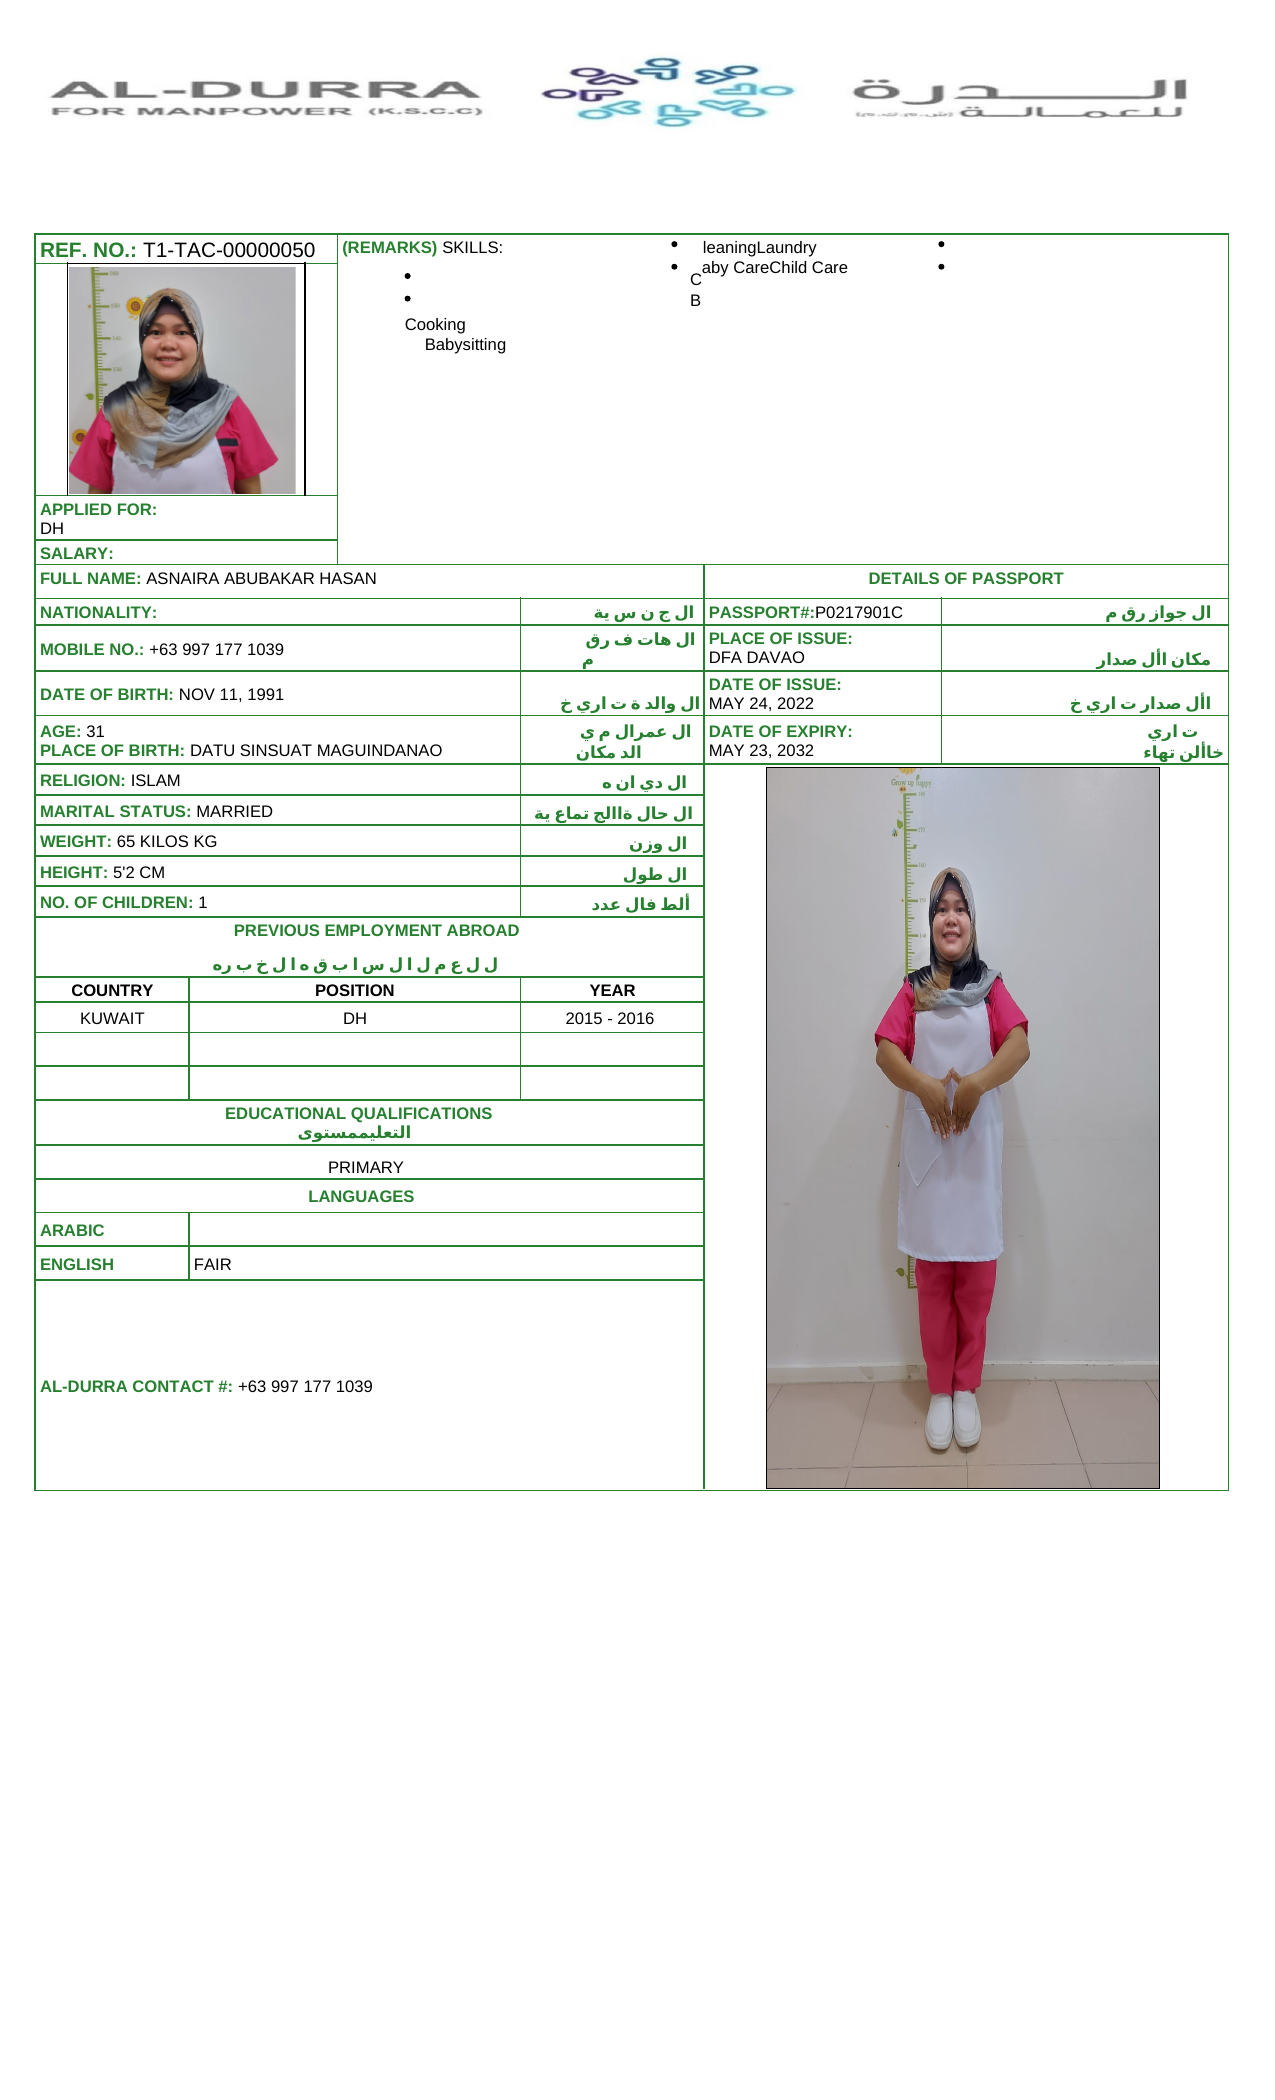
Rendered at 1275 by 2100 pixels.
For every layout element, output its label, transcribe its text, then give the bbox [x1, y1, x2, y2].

table_cell ال طول [521, 857, 703, 885]
table_cell MARITAL STATUS: MARRIED [36, 796, 520, 824]
table_cell [190, 1033, 520, 1065]
picture [767, 768, 1159, 1488]
table_cell [520, 918, 703, 976]
picture [69, 267, 296, 494]
table_cell DH [190, 1003, 520, 1031]
table_cell [190, 1213, 520, 1245]
table_cell POSITION [190, 978, 520, 1001]
table_cell [520, 1180, 703, 1212]
table_cell NO. OF CHILDREN: 1 [36, 887, 520, 916]
table_cell ت اري خاألن تهاء [942, 716, 1228, 763]
table_cell PRIMARY [36, 1146, 520, 1178]
table_cell ال هات ف رق م [521, 626, 703, 670]
table_cell [36, 1067, 188, 1099]
table_cell ال جواز رق م [942, 599, 1228, 624]
table_cell APPLIED FOR: DH [36, 496, 337, 539]
table_cell مكان األ صدار [942, 626, 1228, 670]
table_cell AGE: 31 PLACE OF BIRTH: DATU SINSUAT MAGUINDANAO [36, 716, 520, 763]
table_cell [520, 565, 703, 597]
table_cell [520, 1101, 703, 1144]
table_cell [705, 765, 1228, 1489]
table_header leaningLaundry aby CareChild Care [704, 235, 1228, 564]
table_cell [520, 1213, 703, 1245]
table_cell YEAR [521, 978, 703, 1001]
table_cell ENGLISH [36, 1247, 188, 1279]
table_cell ال حال ةاالج تماع ية [521, 796, 703, 824]
table_cell [521, 1067, 703, 1099]
table_cell [520, 1146, 703, 1178]
table_header C B [520, 235, 704, 564]
table_cell DETAILS OF PASSPORT [705, 565, 1228, 597]
table_cell LANGUAGES [36, 1180, 520, 1212]
table_cell [36, 264, 67, 495]
table_cell ألط فال عدد [521, 887, 703, 916]
table_cell [68, 264, 304, 495]
table_cell PREVIOUS EMPLOYMENT ABROAD ل ل ع م ل ا ل س ا ب ق ه ا ل خ ب ره [36, 918, 520, 976]
table_cell COUNTRY [36, 978, 188, 1001]
table_cell DATE OF ISSUE: MAY 24, 2022 [705, 672, 941, 714]
table_cell MOBILE NO.: +63 997 177 1039 [36, 626, 520, 670]
table_cell ال والد ة ت اري خ [521, 672, 703, 714]
table_cell ال وزن [521, 826, 703, 855]
table_cell NATIONALITY: [36, 599, 520, 624]
table_cell ال دي ان ه [521, 765, 703, 794]
table_cell HEIGHT: 5'2 CM [36, 857, 520, 885]
table_cell FULL NAME: ASNAIRA ABUBAKAR HASAN [36, 565, 520, 597]
table_cell ال عمرال م ي الد مكان [521, 716, 703, 763]
table_cell [521, 1033, 703, 1065]
table_cell PLACE OF ISSUE: DFA DAVAO [705, 626, 941, 670]
table_cell األ صدار ت اري خ [942, 672, 1228, 714]
table_cell 2015 - 2016 [521, 1003, 703, 1031]
table_cell [306, 264, 337, 495]
table_cell EDUCATIONAL QUALIFICATIONS التعليممستوى [36, 1101, 520, 1144]
table_cell WEIGHT: 65 KILOS KG [36, 826, 520, 855]
table_cell AL-DURRA CONTACT #: +63 997 177 1039 [36, 1281, 520, 1489]
table_cell DATE OF EXPIRY: MAY 23, 2032 [705, 716, 941, 763]
table_cell FAIR [190, 1247, 520, 1279]
table_cell SALARY: [36, 541, 337, 564]
table_cell KUWAIT [36, 1003, 188, 1031]
table_cell ال ج ن س ية [521, 599, 703, 624]
table_cell RELIGION: ISLAM [36, 765, 520, 794]
table_cell [190, 1067, 520, 1099]
table_cell [36, 1033, 188, 1065]
picture [42, 32, 1199, 135]
table_header REF. NO.: T1-TAC-00000050 [36, 235, 337, 262]
table_cell [520, 1247, 703, 1279]
table_cell PASSPORT#:P0217901C [705, 599, 941, 624]
table_cell ARABIC [36, 1213, 188, 1245]
table_cell DATE OF BIRTH: NOV 11, 1991 [36, 672, 520, 714]
table_header (REMARKS) SKILLS: Cooking Babysitting [338, 235, 520, 564]
table_cell [520, 1281, 703, 1489]
